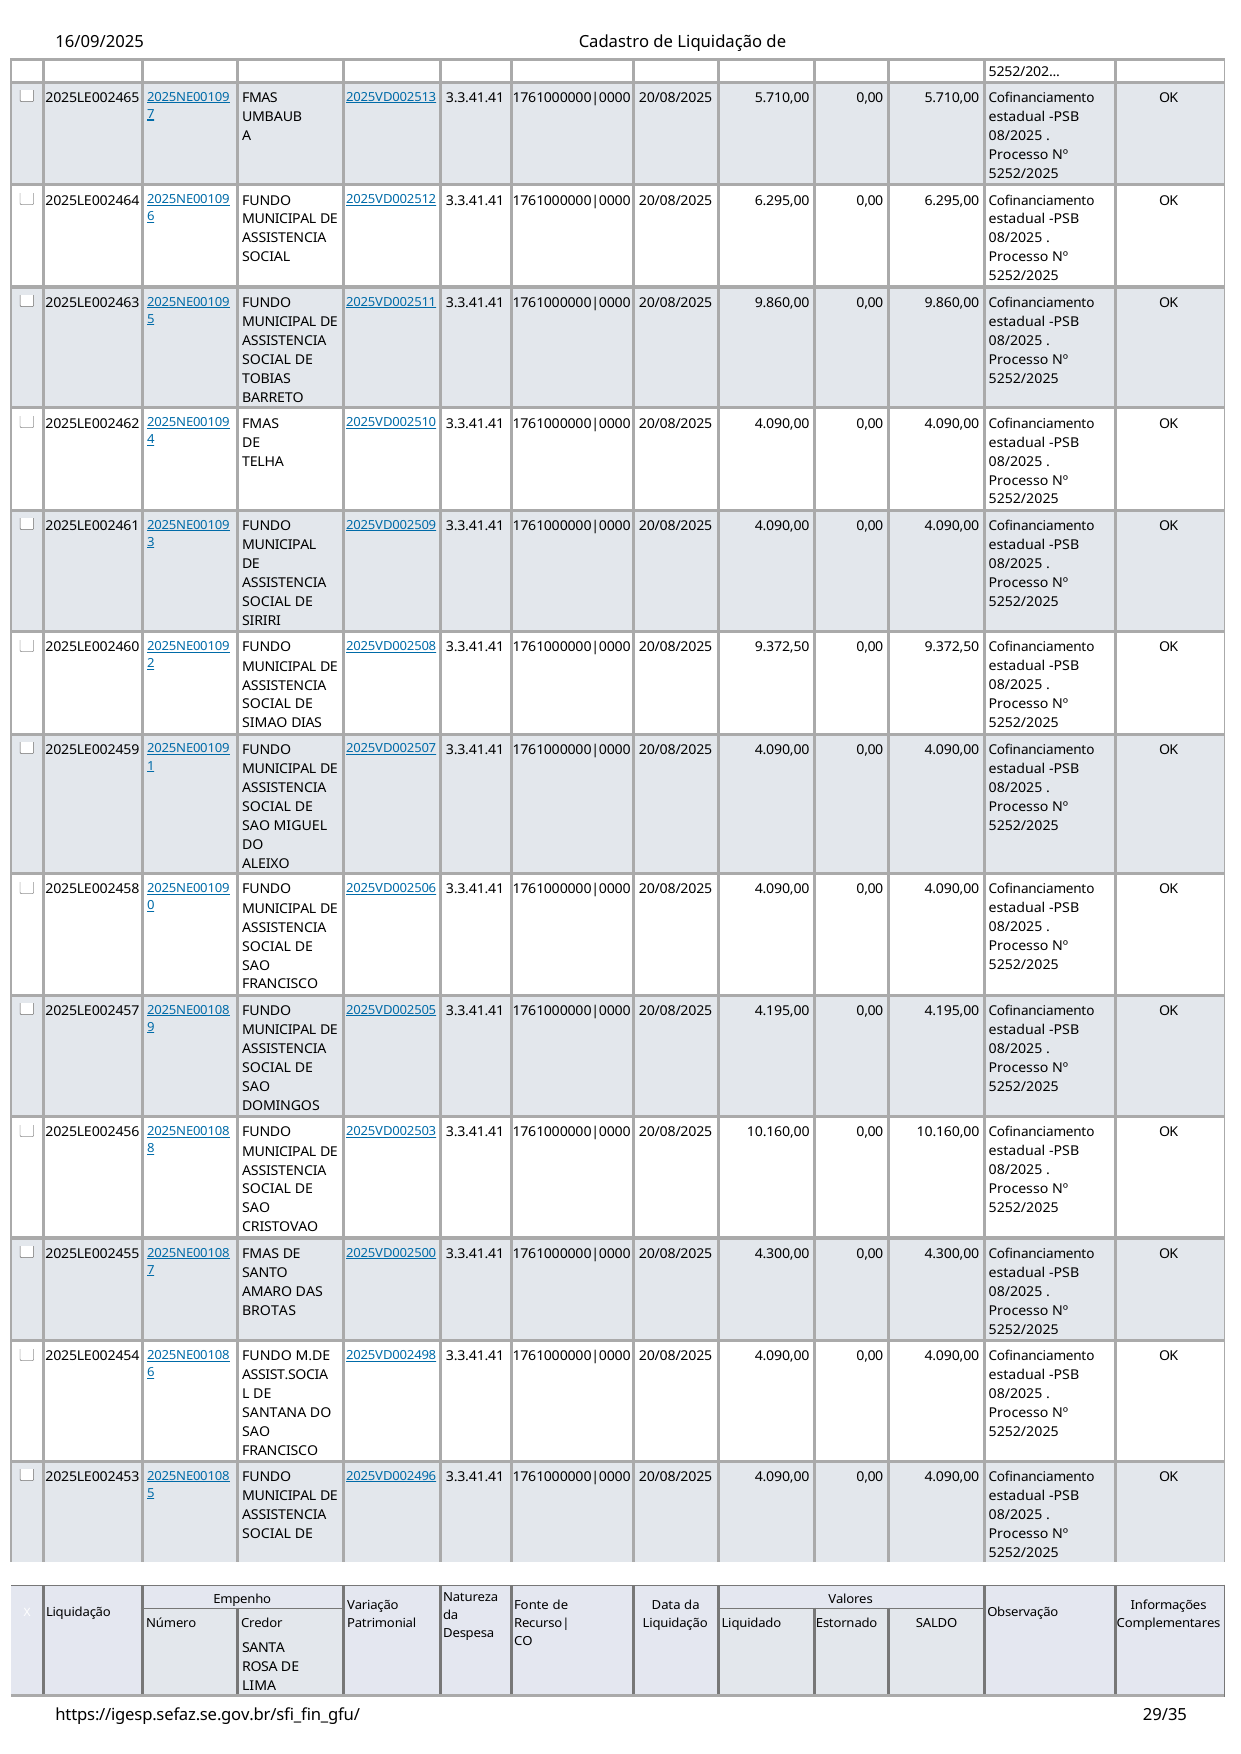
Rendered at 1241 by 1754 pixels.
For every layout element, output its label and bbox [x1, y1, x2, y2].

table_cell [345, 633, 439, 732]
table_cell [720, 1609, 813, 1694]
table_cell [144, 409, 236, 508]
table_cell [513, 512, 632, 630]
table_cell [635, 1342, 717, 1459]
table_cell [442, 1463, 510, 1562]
picture [19, 90, 34, 102]
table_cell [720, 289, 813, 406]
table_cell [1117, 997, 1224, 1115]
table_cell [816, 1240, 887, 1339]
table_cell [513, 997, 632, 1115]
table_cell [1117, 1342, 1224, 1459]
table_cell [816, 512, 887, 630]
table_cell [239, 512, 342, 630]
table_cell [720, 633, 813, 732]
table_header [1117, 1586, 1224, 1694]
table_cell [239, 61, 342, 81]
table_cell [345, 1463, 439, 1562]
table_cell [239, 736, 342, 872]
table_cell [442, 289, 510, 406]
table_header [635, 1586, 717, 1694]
picture [19, 640, 34, 652]
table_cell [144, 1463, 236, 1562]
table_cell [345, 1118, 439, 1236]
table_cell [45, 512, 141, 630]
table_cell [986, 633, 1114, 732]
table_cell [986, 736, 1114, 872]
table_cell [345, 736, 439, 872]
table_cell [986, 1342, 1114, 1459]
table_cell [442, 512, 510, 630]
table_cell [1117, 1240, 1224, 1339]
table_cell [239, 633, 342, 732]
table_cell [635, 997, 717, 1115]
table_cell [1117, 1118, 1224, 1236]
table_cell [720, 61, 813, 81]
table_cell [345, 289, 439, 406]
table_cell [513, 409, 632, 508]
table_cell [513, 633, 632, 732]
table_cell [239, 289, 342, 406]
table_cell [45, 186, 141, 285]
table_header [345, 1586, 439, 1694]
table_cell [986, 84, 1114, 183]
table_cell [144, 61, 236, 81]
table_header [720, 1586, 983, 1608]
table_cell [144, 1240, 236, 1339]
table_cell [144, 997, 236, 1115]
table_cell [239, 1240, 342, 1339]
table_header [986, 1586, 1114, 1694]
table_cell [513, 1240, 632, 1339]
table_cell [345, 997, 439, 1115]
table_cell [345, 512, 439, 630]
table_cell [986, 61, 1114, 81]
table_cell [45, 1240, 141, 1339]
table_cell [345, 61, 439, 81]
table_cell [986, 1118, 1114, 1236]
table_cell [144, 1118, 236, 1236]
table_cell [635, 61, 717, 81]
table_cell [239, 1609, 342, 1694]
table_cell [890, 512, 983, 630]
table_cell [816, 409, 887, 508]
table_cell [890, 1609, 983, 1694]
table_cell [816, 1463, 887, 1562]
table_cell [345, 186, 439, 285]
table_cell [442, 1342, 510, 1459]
picture [19, 295, 34, 307]
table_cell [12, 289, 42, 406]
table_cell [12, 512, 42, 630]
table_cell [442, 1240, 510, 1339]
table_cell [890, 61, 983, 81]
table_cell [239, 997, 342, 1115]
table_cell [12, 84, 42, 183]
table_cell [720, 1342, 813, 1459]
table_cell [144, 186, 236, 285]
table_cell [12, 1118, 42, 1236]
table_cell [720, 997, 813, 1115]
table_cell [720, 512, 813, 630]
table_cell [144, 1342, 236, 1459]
picture [19, 1246, 34, 1258]
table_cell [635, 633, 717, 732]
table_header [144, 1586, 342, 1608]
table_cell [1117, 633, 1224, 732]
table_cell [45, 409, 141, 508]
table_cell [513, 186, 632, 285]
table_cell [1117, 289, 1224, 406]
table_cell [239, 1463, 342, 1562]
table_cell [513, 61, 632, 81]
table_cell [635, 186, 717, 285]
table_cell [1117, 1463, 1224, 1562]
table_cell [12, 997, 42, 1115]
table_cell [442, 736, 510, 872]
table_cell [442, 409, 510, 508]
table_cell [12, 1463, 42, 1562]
picture [19, 1003, 34, 1015]
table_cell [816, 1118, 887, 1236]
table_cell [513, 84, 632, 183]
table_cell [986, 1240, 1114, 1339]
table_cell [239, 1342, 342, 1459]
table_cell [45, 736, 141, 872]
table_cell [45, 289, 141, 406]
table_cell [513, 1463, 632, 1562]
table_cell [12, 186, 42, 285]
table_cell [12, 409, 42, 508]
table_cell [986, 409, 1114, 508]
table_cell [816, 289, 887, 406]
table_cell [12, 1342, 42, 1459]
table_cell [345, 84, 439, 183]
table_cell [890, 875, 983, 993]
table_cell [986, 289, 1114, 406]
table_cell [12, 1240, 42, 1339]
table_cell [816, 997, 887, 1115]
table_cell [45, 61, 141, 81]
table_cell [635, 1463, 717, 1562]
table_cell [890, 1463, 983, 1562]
picture [19, 882, 34, 894]
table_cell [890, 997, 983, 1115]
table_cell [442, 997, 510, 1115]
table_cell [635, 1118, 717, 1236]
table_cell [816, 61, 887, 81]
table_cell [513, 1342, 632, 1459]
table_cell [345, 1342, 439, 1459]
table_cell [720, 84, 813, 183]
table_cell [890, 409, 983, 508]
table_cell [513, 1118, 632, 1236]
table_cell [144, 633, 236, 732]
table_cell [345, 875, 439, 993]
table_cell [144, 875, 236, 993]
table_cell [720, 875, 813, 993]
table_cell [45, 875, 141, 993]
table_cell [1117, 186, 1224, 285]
picture [19, 1349, 34, 1361]
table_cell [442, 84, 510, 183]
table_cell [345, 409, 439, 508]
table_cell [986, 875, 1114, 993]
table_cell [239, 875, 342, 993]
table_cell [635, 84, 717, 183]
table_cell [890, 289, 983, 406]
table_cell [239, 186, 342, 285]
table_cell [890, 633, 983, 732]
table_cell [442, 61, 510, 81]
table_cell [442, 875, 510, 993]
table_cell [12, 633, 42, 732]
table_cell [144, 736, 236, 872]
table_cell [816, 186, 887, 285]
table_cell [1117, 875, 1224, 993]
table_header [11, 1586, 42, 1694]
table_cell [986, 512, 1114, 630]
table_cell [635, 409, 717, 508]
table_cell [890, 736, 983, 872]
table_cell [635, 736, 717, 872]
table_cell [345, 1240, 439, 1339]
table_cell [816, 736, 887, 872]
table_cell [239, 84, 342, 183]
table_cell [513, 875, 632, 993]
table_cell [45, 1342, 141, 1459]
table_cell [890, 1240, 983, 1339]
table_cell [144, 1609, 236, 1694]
picture [19, 1469, 34, 1481]
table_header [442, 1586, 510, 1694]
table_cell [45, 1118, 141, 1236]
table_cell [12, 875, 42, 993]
picture [19, 742, 34, 754]
picture [19, 193, 34, 205]
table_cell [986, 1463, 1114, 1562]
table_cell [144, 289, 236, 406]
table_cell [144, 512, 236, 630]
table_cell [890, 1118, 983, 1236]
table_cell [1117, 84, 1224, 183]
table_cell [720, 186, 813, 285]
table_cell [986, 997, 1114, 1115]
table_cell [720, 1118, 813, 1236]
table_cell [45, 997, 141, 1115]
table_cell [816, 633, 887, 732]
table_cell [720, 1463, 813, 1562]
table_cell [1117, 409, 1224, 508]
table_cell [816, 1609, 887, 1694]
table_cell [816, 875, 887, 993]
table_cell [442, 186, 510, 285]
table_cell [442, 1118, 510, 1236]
picture [19, 1125, 34, 1137]
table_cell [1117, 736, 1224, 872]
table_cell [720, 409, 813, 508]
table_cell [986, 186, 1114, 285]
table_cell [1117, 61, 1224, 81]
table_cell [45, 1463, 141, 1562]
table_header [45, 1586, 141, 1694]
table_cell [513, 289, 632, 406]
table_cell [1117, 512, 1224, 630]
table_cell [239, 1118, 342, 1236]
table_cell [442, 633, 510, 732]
picture [19, 518, 34, 530]
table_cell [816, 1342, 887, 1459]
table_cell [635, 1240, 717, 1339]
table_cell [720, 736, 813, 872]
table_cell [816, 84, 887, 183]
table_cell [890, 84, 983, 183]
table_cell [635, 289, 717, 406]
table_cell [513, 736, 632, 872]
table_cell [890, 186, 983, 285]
picture [19, 416, 34, 428]
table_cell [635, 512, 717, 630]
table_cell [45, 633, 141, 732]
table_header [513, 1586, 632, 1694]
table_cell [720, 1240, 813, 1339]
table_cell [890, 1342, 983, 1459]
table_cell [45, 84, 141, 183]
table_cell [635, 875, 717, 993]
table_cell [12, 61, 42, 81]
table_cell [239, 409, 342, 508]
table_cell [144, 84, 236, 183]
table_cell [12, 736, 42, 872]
